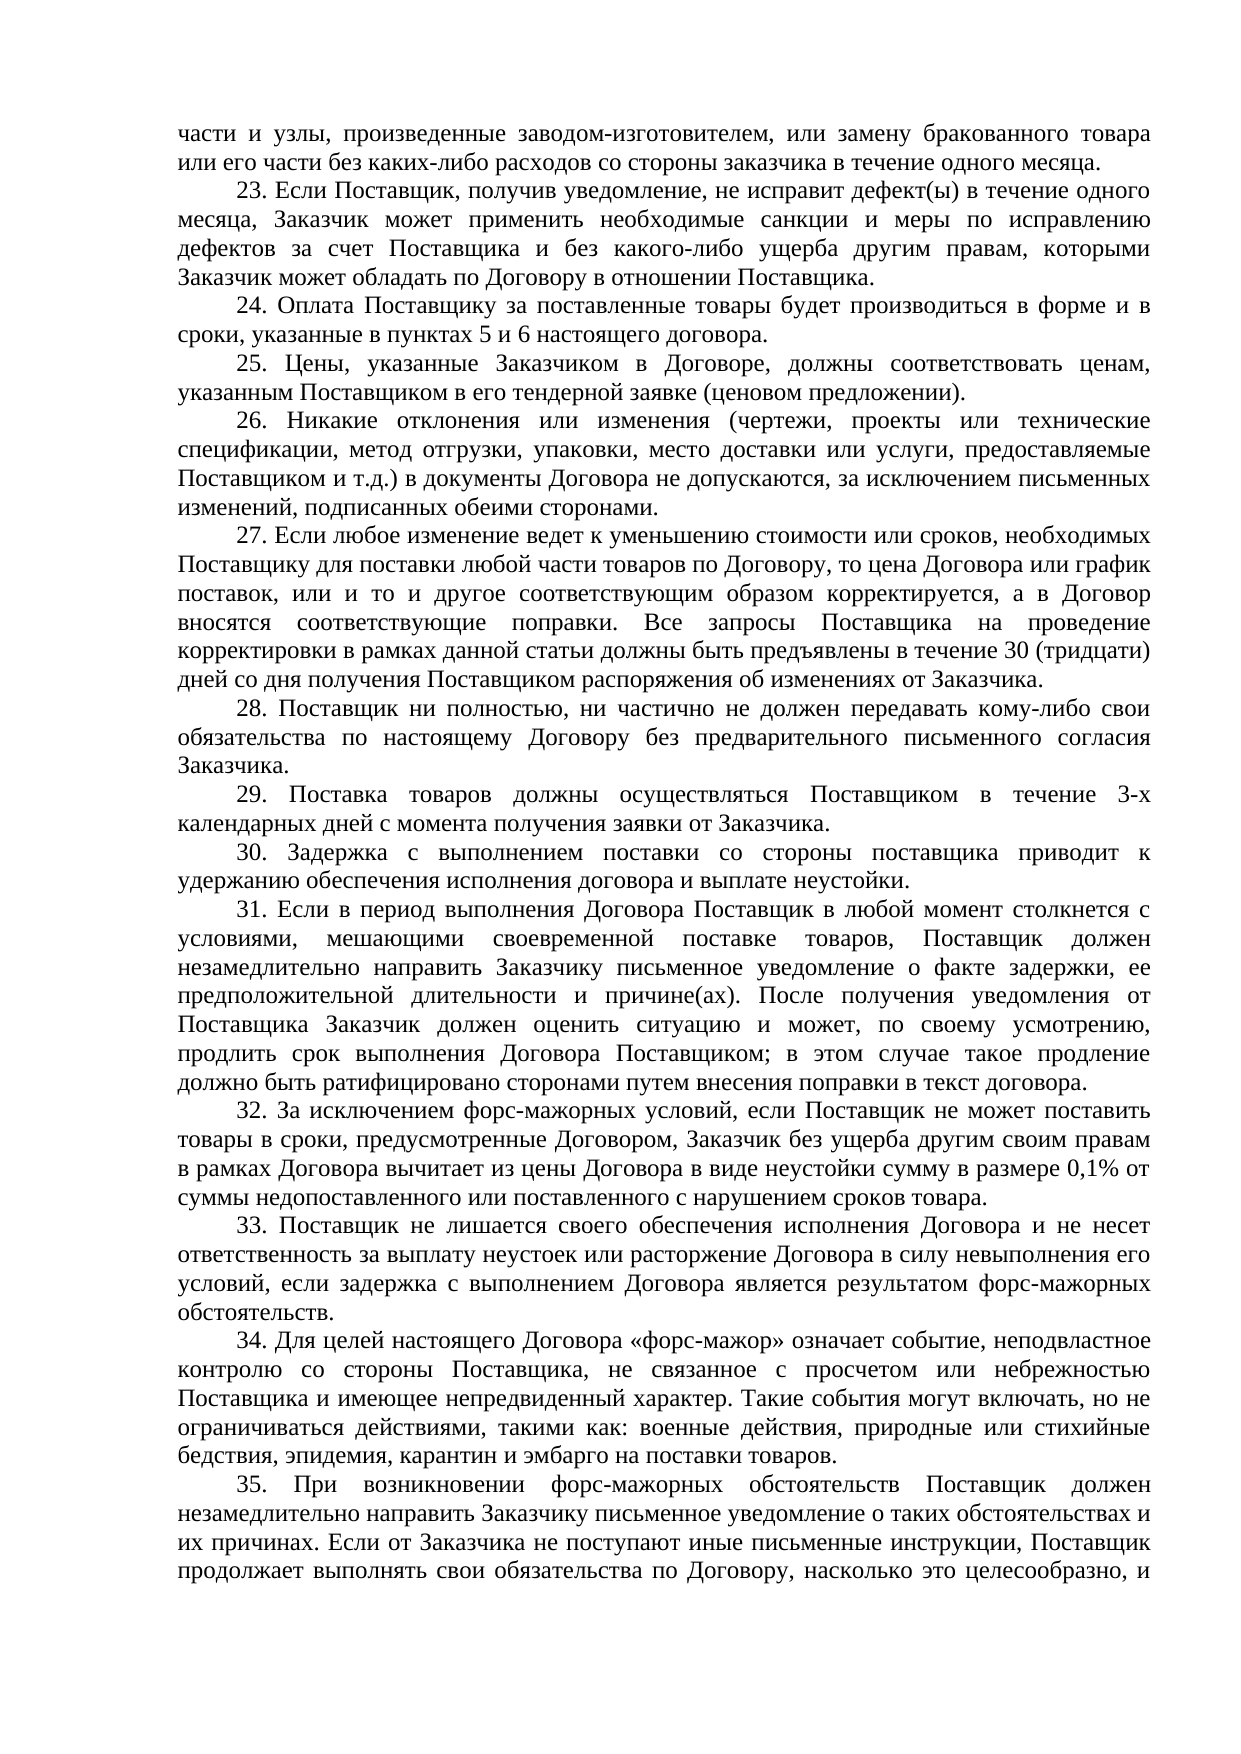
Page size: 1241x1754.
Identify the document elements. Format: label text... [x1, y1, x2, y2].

text 23. Если Поставщик, получив уведомление, не исправит дефект(ы) в течение одного месяца, Заказчик может применить необходимые санкции и меры по исправлению дефектов за счет Поставщика и без какого-либо ущерба другим правам, которыми Заказчик может обладать по Договору в отношении Поставщика. [177, 176, 1152, 291]
text 29. Поставка товаров должны осуществляться Поставщиком в течение 3-х календарных дней с момента получения заявки от Заказчика. [177, 779, 1152, 837]
text 33. Поставщик не лишается своего обеспечения исполнения Договора и не несет ответственность за выплату неустоек или расторжение Договора в силу невыполнения его условий, если задержка с выполнением Договора является результатом форс-мажорных обстоятельств. [177, 1211, 1152, 1326]
text 28. Поставщик ни полностью, ни частично не должен передавать кому-либо свои обязательства по настоящему Договору без предварительного письменного согласия Заказчика. [177, 693, 1152, 779]
text 27. Если любое изменение ведет к уменьшению стоимости или сроков, необходимых Поставщику для поставки любой части товаров по Договору, то цена Договора или график поставок, или и то и другое соответствующим образом корректируется, а в Договор вносятся соответствующие поправки. Все запросы Поставщика на проведение корректировки в рамках данной статьи должны быть предъявлены в течение 30 (тридцати) дней со дня получения Поставщиком распоряжения об изменениях от Заказчика. [177, 521, 1152, 693]
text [177, 1469, 1152, 1584]
text 24. Оплата Поставщику за поставленные товары будет производиться в форме и в сроки, указанные в пунктах 5 и 6 настоящего договора. [177, 291, 1152, 348]
text 30. Задержка с выполнением поставки со стороны поставщика приводит к удержанию обеспечения исполнения договора и выплате неустойки. [177, 837, 1152, 894]
text 31. Если в период выполнения Договора Поставщик в любой момент столкнется с условиями, мешающими своевременной поставке товаров, Поставщик должен незамедлительно направить Заказчику письменное уведомление о факте задержки, ее предположительной длительности и причине(ах). После получения уведомления от Поставщика Заказчик должен оценить ситуацию и может, по своему усмотрению, продлить срок выполнения Договора Поставщиком; в этом случае такое продление должно быть ратифицировано сторонами путем внесения поправки в текст договора. [177, 894, 1152, 1096]
text 25. Цены, указанные Заказчиком в Договоре, должны соответствовать ценам, указанным Поставщиком в его тендерной заявке (ценовом предложении). [177, 348, 1152, 406]
text 34. Для целей настоящего Договора «форс-мажор» означает событие, неподвластное контролю со стороны Поставщика, не связанное с просчетом или небрежностью Поставщика и имеющее непредвиденный характер. Такие события могут включать, но не ограничиваться действиями, такими как: военные действия, природные или стихийные бедствия, эпидемия, карантин и эмбарго на поставки товаров. [177, 1326, 1152, 1469]
text 32. За исключением форс-мажорных условий, если Поставщик не может поставить товары в сроки, предусмотренные Договором, Заказчик без ущерба другим своим правам в рамках Договора вычитает из цены Договора в виде неустойки сумму в размере 0,1% от суммы недопоставленного или поставленного с нарушением сроков товара. [177, 1096, 1152, 1211]
text 26. Никакие отклонения или изменения (чертежи, проекты или технические спецификации, метод отгрузки, упаковки, место доставки или услуги, предоставляемые Поставщиком и т.д.) в документы Договора не допускаются, за исключением письменных изменений, подписанных обеими сторонами. [177, 406, 1152, 521]
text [177, 118, 1152, 176]
